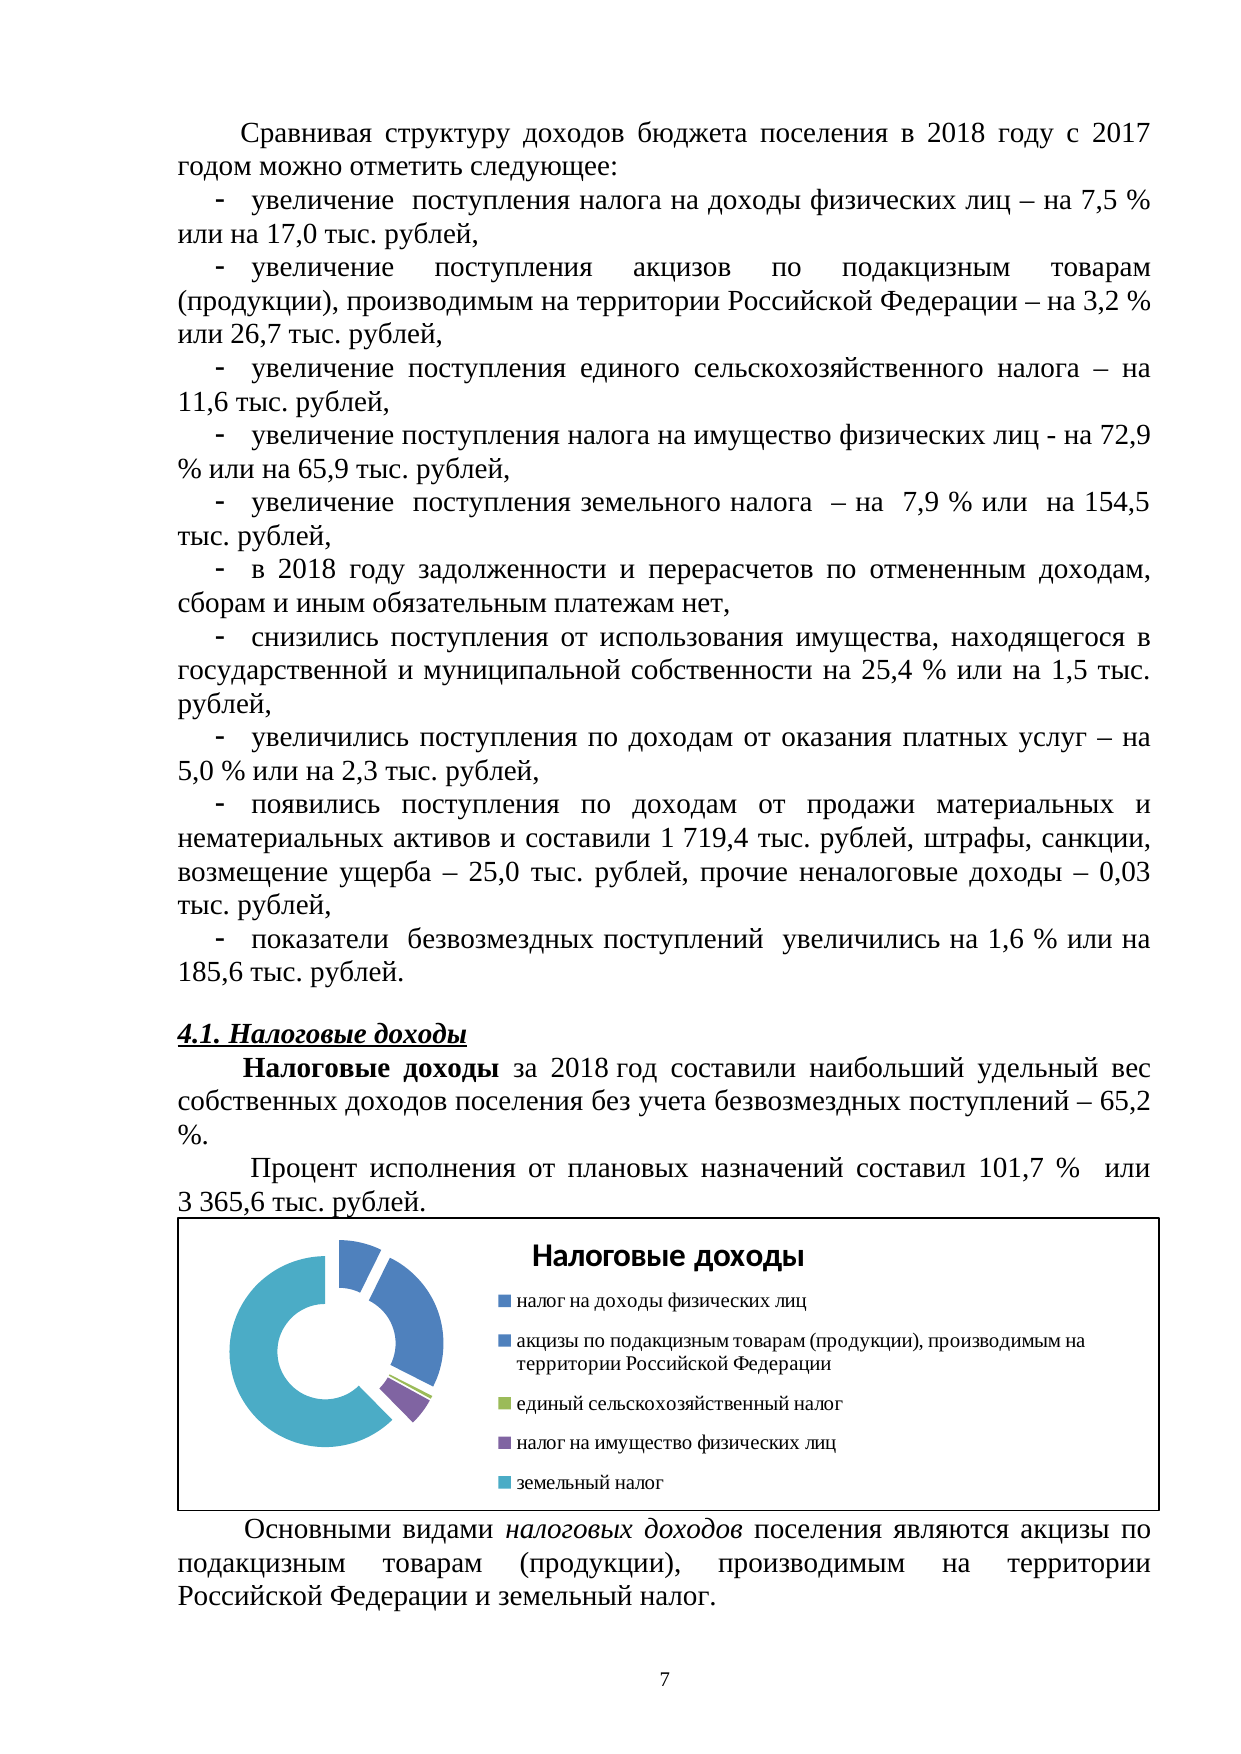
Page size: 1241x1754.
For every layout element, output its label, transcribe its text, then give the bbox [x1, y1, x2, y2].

list в 2018 году задолженности и перерасчетов по отмененным доходам, сборам и иным обязательным платежам нет, [177, 552, 1152, 619]
list показатели безвозмездных поступлений увеличились на 1,6 % или на 185,6 тыс. рублей. [177, 921, 1152, 988]
list увеличились поступления по доходам от оказания платных услуг – на 5,0 % или на 2,3 тыс. рублей, [177, 719, 1152, 787]
list увеличение поступления земельного налога – на 7,9 % или на 154,5 тыс. рублей, [177, 484, 1152, 552]
text Налоговые доходы за 2018 год составили наибольший удельный вес собственных доходов поселения без учета безвозмездных поступлений – 65,2 %. [177, 1050, 1152, 1150]
list появились поступления по доходам от продажи материальных и нематериальных активов и составили 1 719,4 тыс. рублей, штрафы, санкции, возмещение ущерба – 25,0 тыс. рублей, прочие неналоговые доходы – 0,03 тыс. рублей, [177, 787, 1152, 921]
text 4.1. Налоговые доходы [177, 1016, 1152, 1050]
text Основными видами налоговых доходов поселения являются акцизы по подакцизным товарам (продукции), производимым на территории Российской Федерации и земельный налог. [177, 1511, 1152, 1612]
list увеличение поступления налога на имущество физических лиц - на 72,9 % или на 65,9 тыс. рублей, [177, 417, 1152, 484]
list увеличение поступления налога на доходы физических лиц – на 7,5 % или на 17,0 тыс. рублей, [177, 182, 1152, 249]
text Сравнивая структуру доходов бюджета поселения в 2018 году с 2017 годом можно отметить следующее: [177, 115, 1152, 182]
list увеличение поступления единого сельскохозяйственного налога – на 11,6 тыс. рублей, [177, 350, 1152, 417]
list увеличение поступления акцизов по подакцизным товарам (продукции), производимым на территории Российской Федерации – на 3,2 % или 26,7 тыс. рублей, [177, 249, 1152, 350]
text Процент исполнения от плановых назначений составил 101,7 % или 3 365,6 тыс. рублей. [177, 1150, 1152, 1217]
list снизились поступления от использования имущества, находящегося в государственной и муниципальной собственности на 25,4 % или на 1,5 тыс. рублей, [177, 619, 1152, 719]
